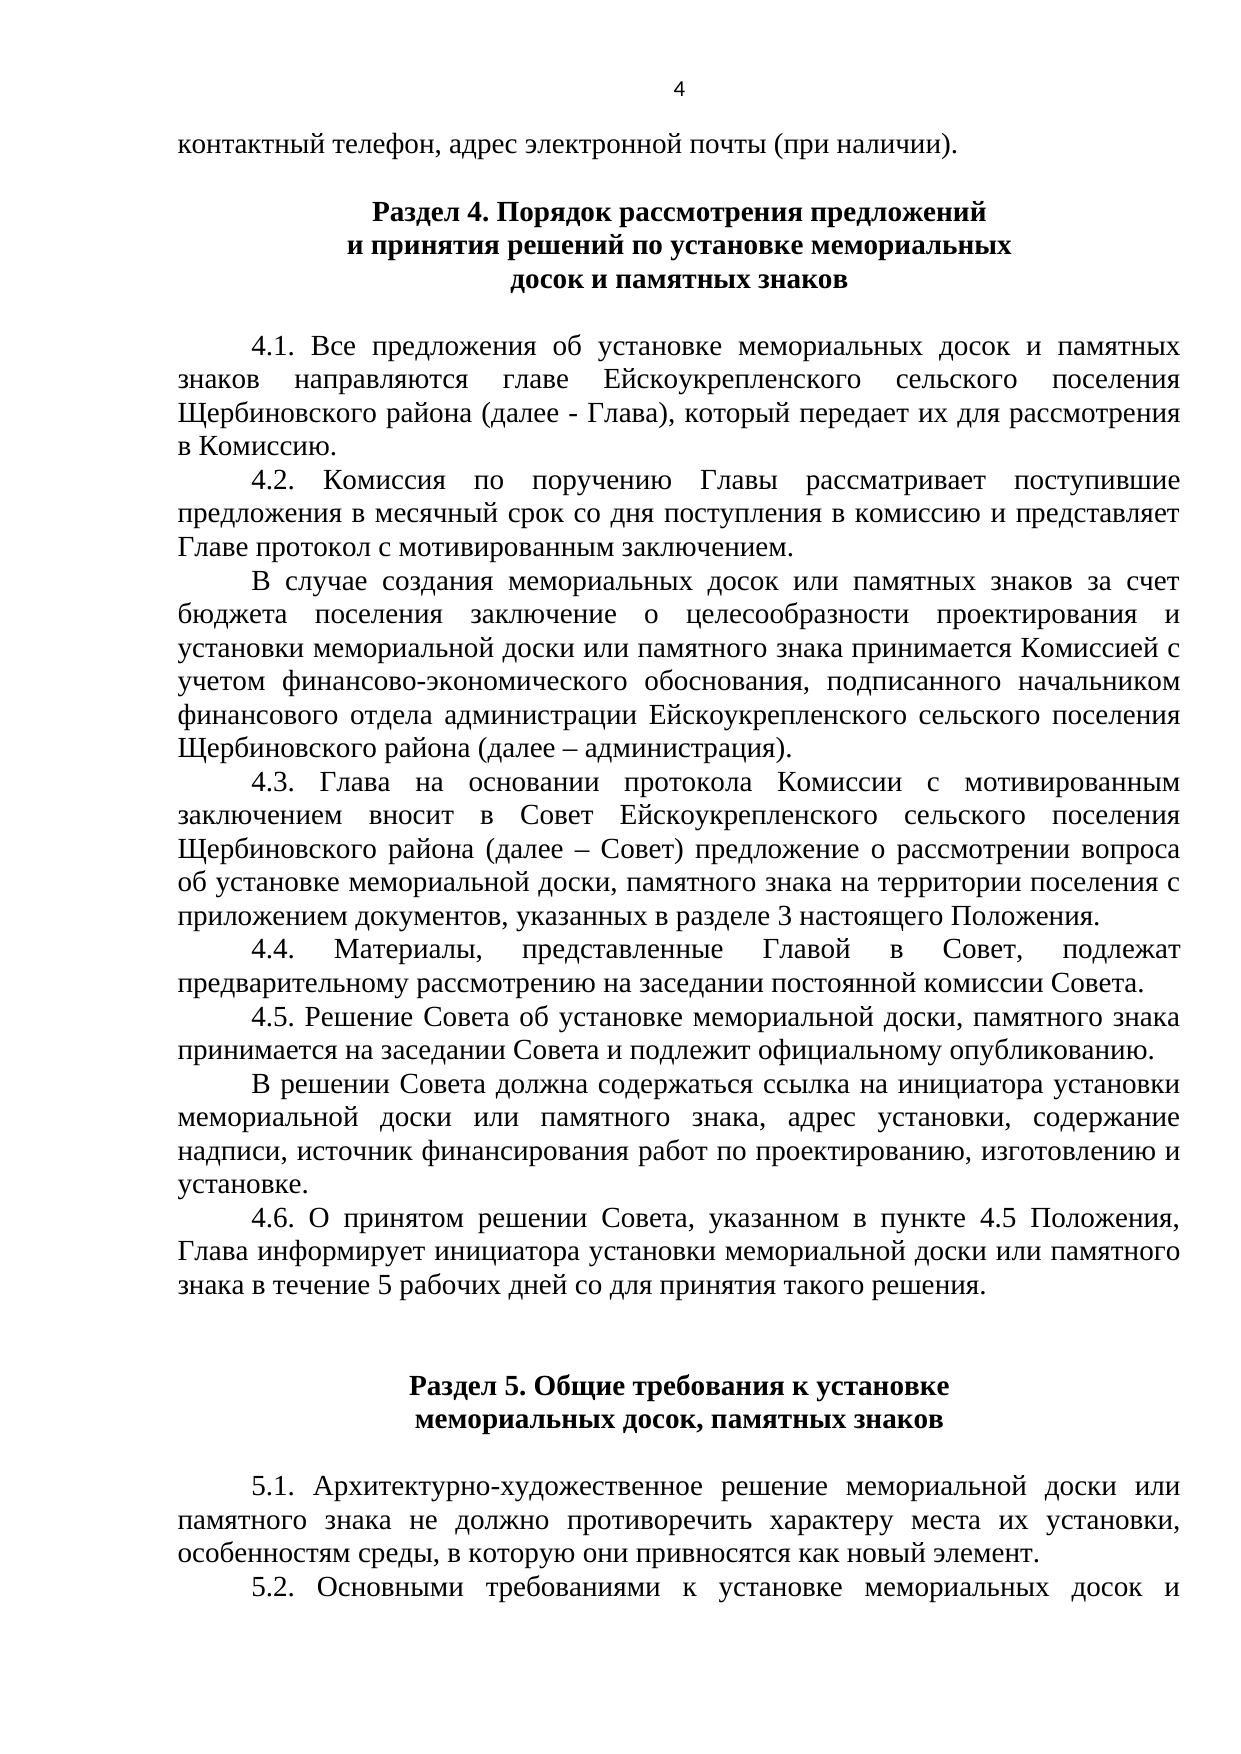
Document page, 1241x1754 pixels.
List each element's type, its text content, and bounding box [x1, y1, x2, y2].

text Раздел 5. Общие требования к установке [177, 1368, 1181, 1401]
text мемориальных досок, памятных знаков [177, 1401, 1181, 1435]
text 4.1. Все предложения об установке мемориальных досок и памятных знаков направляются главе Ейскоукрепленского сельского поселения Щербиновского района (далее - Глава), который передает их для рассмотрения в Комиссию. [177, 328, 1181, 462]
text 4.3. Глава на основании протокола Комиссии с мотивированным заключением вносит в Совет Ейскоукрепленского сельского поселения Щербиновского района (далее – Совет) предложение о рассмотрении вопроса об установке мемориальной доски, памятного знака на территории поселения с приложением документов, указанных в разделе 3 настоящего Положения. [177, 764, 1181, 932]
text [177, 127, 1181, 160]
text В решении Совета должна содержаться ссылка на инициатора установки мемориальной доски или памятного знака, адрес установки, содержание надписи, источник финансирования работ по проектированию, изготовлению и установке. [177, 1066, 1181, 1200]
text 4.5. Решение Совета об установке мемориальной доски, памятного знака принимается на заседании Совета и подлежит официальному опубликованию. [177, 999, 1181, 1066]
text 4.2. Комиссия по поручению Главы рассматривает поступившие предложения в месячный срок со дня поступления в комиссию и представляет Главе протокол с мотивированным заключением. [177, 462, 1181, 563]
text Раздел 4. Порядок рассмотрения предложений [177, 194, 1181, 227]
text 4.6. О принятом решении Совета, указанном в пункте 4.5 Положения, Глава информирует инициатора установки мемориальной доски или памятного знака в течение 5 рабочих дней со для принятия такого решения. [177, 1200, 1181, 1301]
text 4.4. Материалы, представленные Главой в Совет, подлежат предварительному рассмотрению на заседании постоянной комиссии Совета. [177, 932, 1181, 999]
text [177, 1569, 1181, 1602]
text и принятия решений по установке мемориальных [177, 227, 1181, 261]
text досок и памятных знаков [177, 261, 1181, 294]
text В случае создания мемориальных досок или памятных знаков за счет бюджета поселения заключение о целесообразности проектирования и установки мемориальной доски или памятного знака принимается Комиссией с учетом финансово-экономического обоснования, подписанного начальником финансового отдела администрации Ейскоукрепленского сельского поселения Щербиновского района (далее – администрация). [177, 563, 1181, 764]
text 5.1. Архитектурно-художественное решение мемориальной доски или памятного знака не должно противоречить характеру места их установки, особенностям среды, в которую они привносятся как новый элемент. [177, 1468, 1181, 1569]
